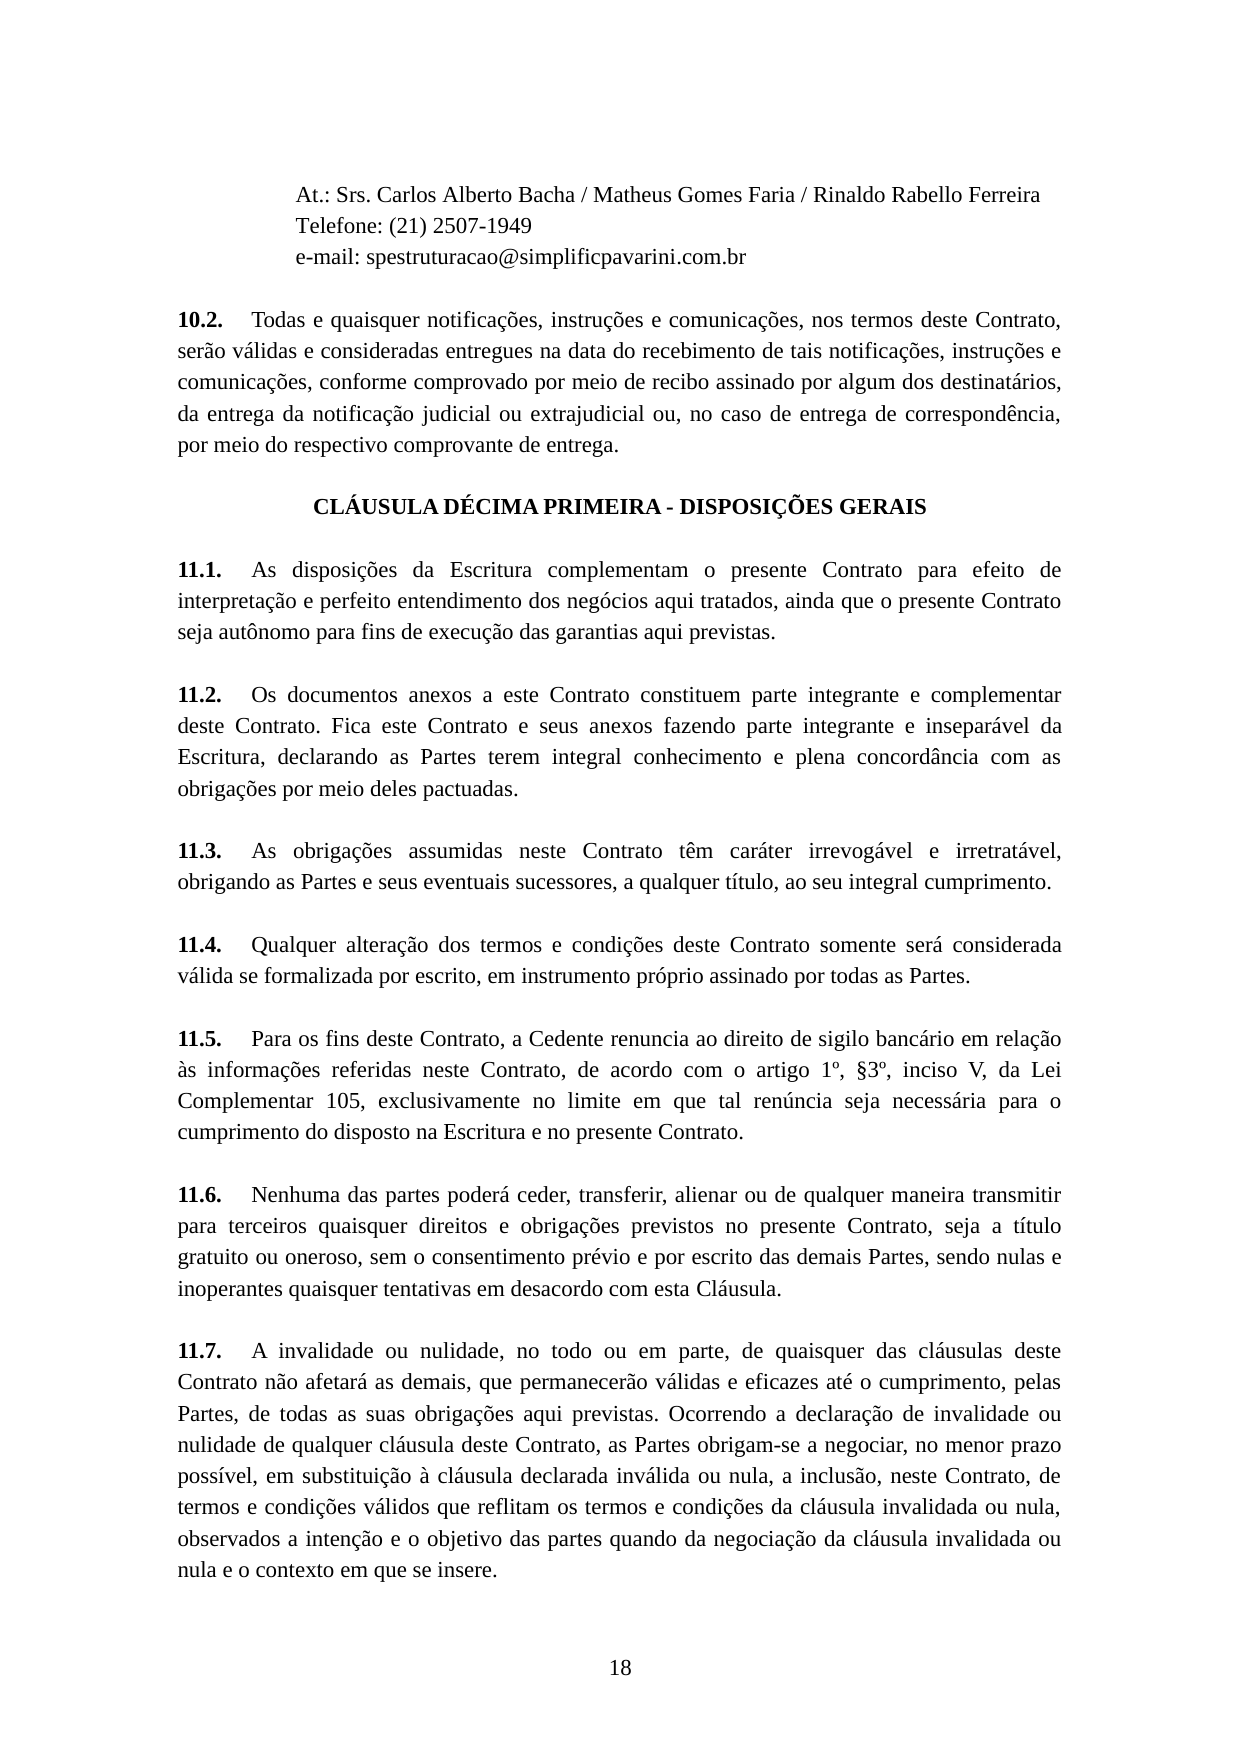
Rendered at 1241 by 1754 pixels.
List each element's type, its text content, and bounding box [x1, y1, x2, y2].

list A invalidade ou nulidade, no todo ou em parte, de quaisquer das cláusulas deste Contrato não afetará as demais, que permanecerão válidas e eficazes até o cumprimento, pelas Partes, de todas as suas obrigações aqui previstas. Ocorrendo a declaração de invalidade ou nulidade de qualquer cláusula deste Contrato, as Partes obrigam-se a negociar, no menor prazo possível, em substituição à cláusula declarada inválida ou nula, a inclusão, neste Contrato, de termos e condições válidos que reflitam os termos e condições da cláusula invalidada ou nula, observados a intenção e o objetivo das partes quando da negociação da cláusula invalidada ou nula e o contexto em que se insere. [177, 1333, 1063, 1583]
text At.: Srs. Carlos Alberto Bacha / Matheus Gomes Faria / Rinaldo Rabello Ferreira [295, 177, 1063, 208]
list CLÁUSULA DÉCIMA PRIMEIRA - DISPOSIÇÕES GERAIS [177, 490, 1063, 521]
text e-mail: spestruturacao@simplificpavarini.com.br [295, 240, 1063, 271]
list As disposições da Escritura complementam o presente Contrato para efeito de interpretação e perfeito entendimento dos negócios aqui tratados, ainda que o presente Contrato seja autônomo para fins de execução das garantias aqui previstas. [177, 552, 1063, 646]
list Qualquer alteração dos termos e condições deste Contrato somente será considerada válida se formalizada por escrito, em instrumento próprio assinado por todas as Partes. [177, 927, 1063, 990]
text Telefone: (21) 2507-1949 [295, 208, 1063, 240]
list Todas e quaisquer notificações, instruções e comunicações, nos termos deste Contrato, serão válidas e consideradas entregues na data do recebimento de tais notificações, instruções e comunicações, conforme comprovado por meio de recibo assinado por algum dos destinatários, da entrega da notificação judicial ou extrajudicial ou, no caso de entrega de correspondência, por meio do respectivo comprovante de entrega. [177, 302, 1063, 458]
list Nenhuma das partes poderá ceder, transferir, alienar ou de qualquer maneira transmitir para terceiros quaisquer direitos e obrigações previstos no presente Contrato, seja a título gratuito ou oneroso, sem o consentimento prévio e por escrito das demais Partes, sendo nulas e inoperantes quaisquer tentativas em desacordo com esta Cláusula. [177, 1177, 1063, 1302]
list As obrigações assumidas neste Contrato têm caráter irrevogável e irretratável, obrigando as Partes e seus eventuais sucessores, a qualquer título, ao seu integral cumprimento. [177, 833, 1063, 896]
list Para os fins deste Contrato, a Cedente renuncia ao direito de sigilo bancário em relação às informações referidas neste Contrato, de acordo com o artigo 1º, §3º, inciso V, da Lei Complementar 105, exclusivamente no limite em que tal renúncia seja necessária para o cumprimento do disposto na Escritura e no presente Contrato. [177, 1021, 1063, 1146]
list Os documentos anexos a este Contrato constituem parte integrante e complementar deste Contrato. Fica este Contrato e seus anexos fazendo parte integrante e inseparável da Escritura, declarando as Partes terem integral conhecimento e plena concordância com as obrigações por meio deles pactuadas. [177, 677, 1063, 802]
